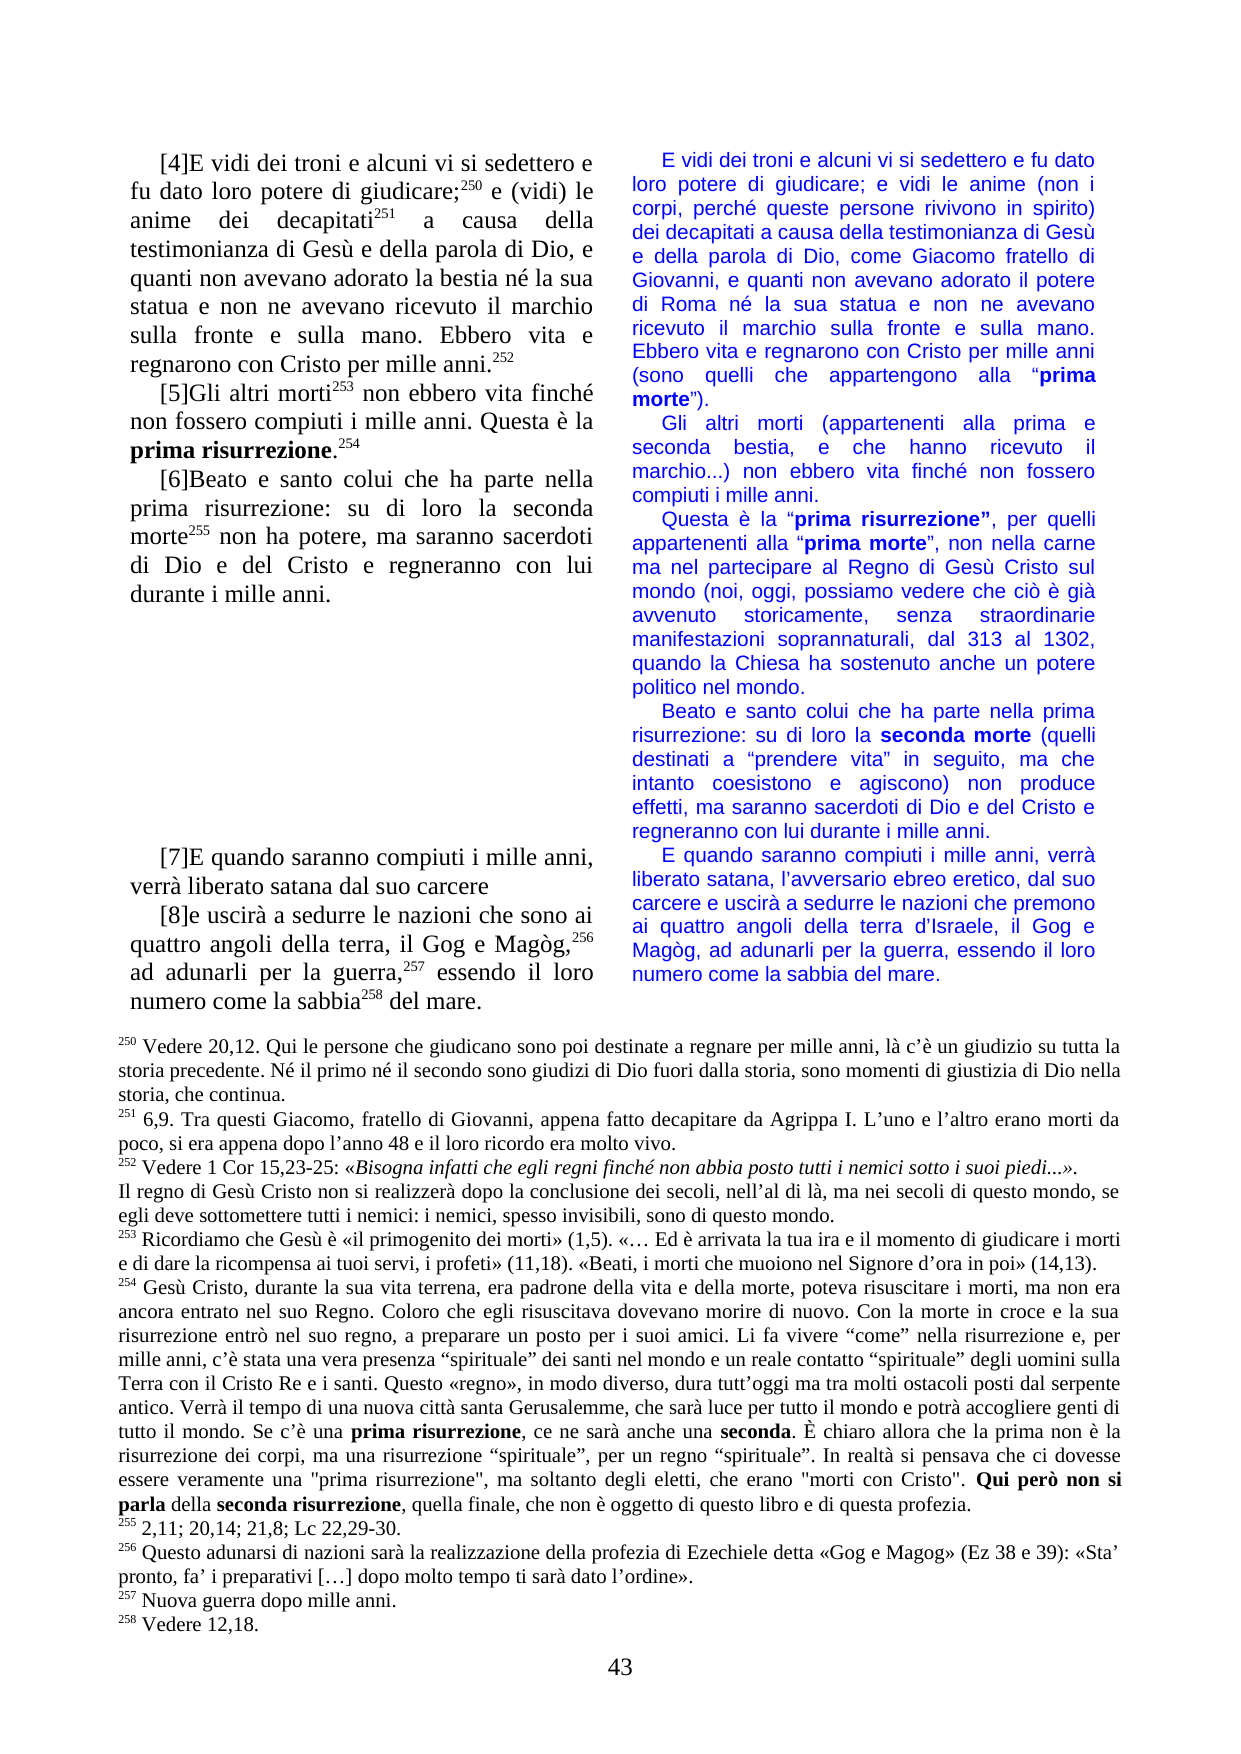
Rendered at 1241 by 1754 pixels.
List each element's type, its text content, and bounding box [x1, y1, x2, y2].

table_cell E vidi dei troni e alcuni vi si sedettero e fu dato loro potere di giudicare; e vidi le anime (non i corpi, perché queste persone rivivono in spirito) dei decapitati a causa della testimonianza di Gesù e della parola di Dio, come Giacomo fratello di Giovanni, e quanti non avevano adorato il potere di Roma né la sua statua e non ne avevano ricevuto il marchio sulla fronte e sulla mano. Ebbero vita e regnarono con Cristo per mille anni (sono quelli che appartengono alla “prima morte”). Gli altri morti (appartenenti alla prima e seconda bestia, e che hanno ricevuto il marchio...) non ebbero vita finché non fossero compiuti i mille anni. Questa è la “prima risurrezione”, per quelli appartenenti alla “prima morte”, non nella carne ma nel partecipare al Regno di Gesù Cristo sul mondo (noi, oggi, possiamo vedere che ciò è già avvenuto storicamente, senza straordinarie manifestazioni soprannaturali, dal 313 al 1302, quando la Chiesa ha sostenuto anche un potere politico nel mondo. Beato e santo colui che ha parte nella prima risurrezione: su di loro la seconda morte (quelli destinati a “prendere vita” in seguito, ma che intanto coesistono e agiscono) non produce effetti, ma saranno sacerdoti di Dio e del Cristo e regneranno con lui durante i mille anni. [613, 148, 1115, 842]
table_cell [7]E quando saranno compiuti i mille anni, verrà liberato satana dal suo carcere [8]e uscirà a sedurre le nazioni che sono ai quattro angoli della terra, il Gog e Magòg, ad adunarli per la guerra, essendo il loro numero come la sabbia del mare. [111, 843, 613, 1015]
table_cell E quando saranno compiuti i mille anni, verrà liberato satana, l’avversario ebreo eretico, dal suo carcere e uscirà a sedurre le nazioni che premono ai quattro angoli della terra d’Israele, il Gog e Magòg, ad adunarli per la guerra, essendo il loro numero come la sabbia del mare. [613, 843, 1115, 1015]
table_cell [4]E vidi dei troni e alcuni vi si sedettero e fu dato loro potere di giudicare; e (vidi) le anime dei decapitati a causa della testimonianza di Gesù e della parola di Dio, e quanti non avevano adorato la bestia né la sua statua e non ne avevano ricevuto il marchio sulla fronte e sulla mano. Ebbero vita e regnarono con Cristo per mille anni. [5]Gli altri morti non ebbero vita finché non fossero compiuti i mille anni. Questa è la prima risurrezione. [6]Beato e santo colui che ha parte nella prima risurrezione: su di loro la seconda morte non ha potere, ma saranno sacerdoti di Dio e del Cristo e regneranno con lui durante i mille anni. [111, 148, 613, 842]
